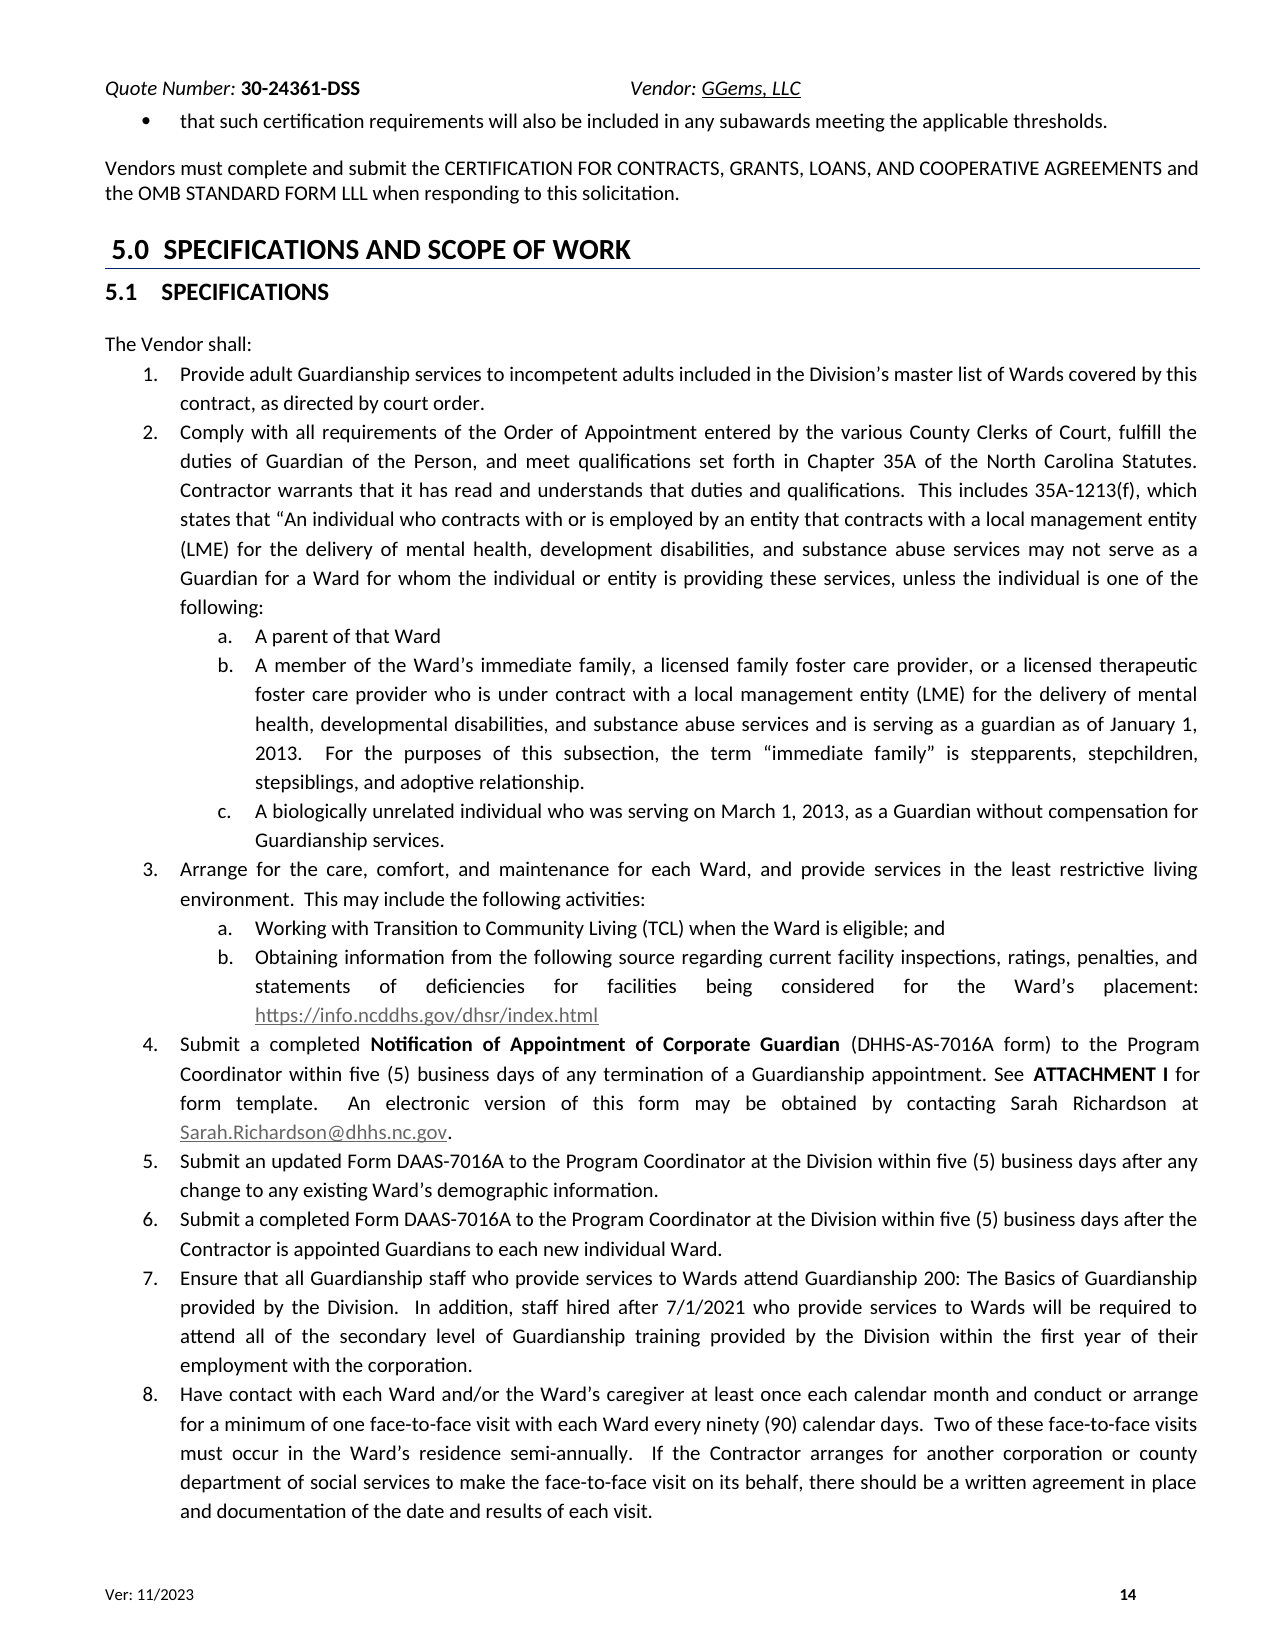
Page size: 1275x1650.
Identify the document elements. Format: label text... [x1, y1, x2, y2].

list A biologically unrelated individual who was serving on March 1, 2013, as a Guardian without compensation for Guardianship services. [217, 798, 1200, 853]
list Submit a completed Notification of Appointment of Corporate Guardian (DHHS-AS-7016A form) to the Program Coordinator within five (5) business days of any termination of a Guardianship appointment. See ATTACHMENT I for form template. An electronic version of this form may be obtained by contacting Sarah Richardson at Sarah.Richardson@dhhs.nc.gov. [142, 1032, 1200, 1144]
list Submit an updated Form DAAS-7016A to the Program Coordinator at the Division within five (5) business days after any change to any existing Ward’s demographic information. [142, 1148, 1200, 1203]
text The Vendor shall: [105, 332, 1200, 357]
list that such certification requirements will also be included in any subawards meeting the applicable thresholds. [142, 109, 1200, 134]
list A member of the Ward’s immediate family, a licensed family foster care provider, or a licensed therapeutic foster care provider who is under contract with a local management entity (LME) for the delivery of mental health, developmental disabilities, and substance abuse services and is serving as a guardian as of January 1, 2013. For the purposes of this subsection, the term “immediate family” is stepparents, stepchildren, stepsiblings, and adoptive relationship. [217, 652, 1200, 794]
text Vendors must complete and submit the CERTIFICATION FOR CONTRACTS, GRANTS, LOANS, AND COOPERATIVE AGREEMENTS and the OMB STANDARD FORM LLL when responding to this solicitation. [105, 155, 1200, 206]
list Provide adult Guardianship services to incompetent adults included in the Division’s master list of Wards covered by this contract, as directed by court order. [142, 361, 1200, 415]
list SPECIFICATIONS [105, 276, 1200, 306]
list Comply with all requirements of the Order of Appointment entered by the various County Clerks of Court, fulfill the duties of Guardian of the Person, and meet qualifications set forth in Chapter 35A of the North Carolina Statutes. Contractor warrants that it has read and understands that duties and qualifications. This includes 35A-1213(f), which states that “An individual who contracts with or is employed by an entity that contracts with a local management entity (LME) for the delivery of mental health, development disabilities, and substance abuse services may not serve as a Guardian for a Ward for whom the individual or entity is providing these services, unless the individual is one of the following: [142, 419, 1200, 619]
list Obtaining information from the following source regarding current facility inspections, ratings, penalties, and statements of deficiencies for facilities being considered for the Ward’s placement: https://info.ncddhs.gov/dhsr/index.html [217, 944, 1200, 1028]
list Have contact with each Ward and/or the Ward’s caregiver at least once each calendar month and conduct or arrange for a minimum of one face-to-face visit with each Ward every ninety (90) calendar days. Two of these face-to-face visits must occur in the Ward’s residence semi-annually. If the Contractor arranges for another corporation or county department of social services to make the face-to-face visit on its behalf, there should be a written agreement in place and documentation of the date and results of each visit. [142, 1382, 1200, 1524]
list SPECIFICATIONS AND SCOPE OF WORK [105, 231, 1200, 268]
list Arrange for the care, comfort, and maintenance for each Ward, and provide services in the least restrictive living environment. This may include the following activities: [142, 857, 1200, 911]
list Working with Transition to Community Living (TCL) when the Ward is eligible; and [217, 915, 1200, 940]
list A parent of that Ward [217, 623, 1200, 649]
list Ensure that all Guardianship staff who provide services to Wards attend Guardianship 200: The Basics of Guardianship provided by the Division. In addition, staff hired after 7/1/2021 who provide services to Wards will be required to attend all of the secondary level of Guardianship training provided by the Division within the first year of their employment with the corporation. [142, 1265, 1200, 1378]
list Submit a completed Form DAAS-7016A to the Program Coordinator at the Division within five (5) business days after the Contractor is appointed Guardians to each new individual Ward. [142, 1207, 1200, 1261]
